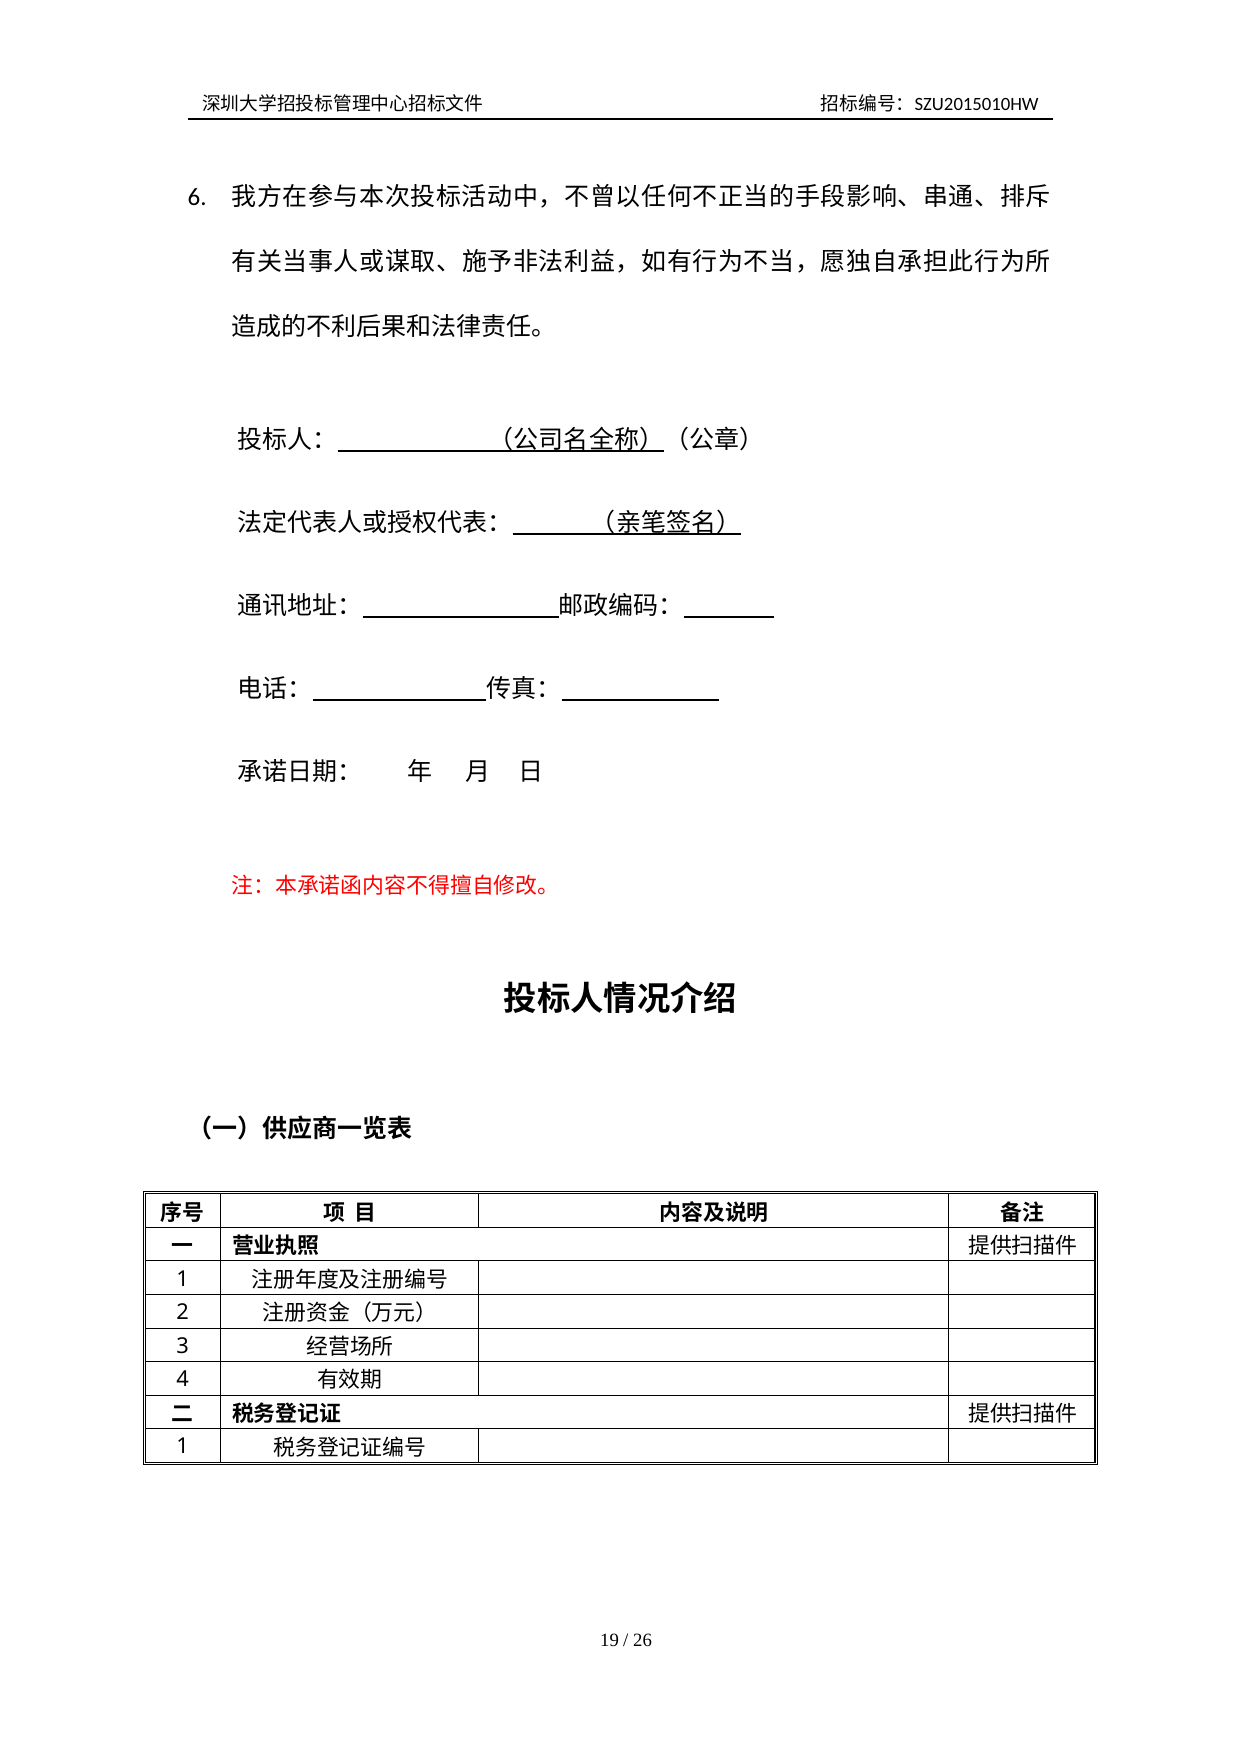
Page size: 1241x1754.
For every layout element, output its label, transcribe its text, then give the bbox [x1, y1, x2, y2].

table_cell 税务登记证编号 [221, 1429, 478, 1462]
table_cell 有效期 [221, 1362, 478, 1394]
table_cell 提供扫描件 [949, 1396, 1094, 1428]
text 投标人情况介绍 [187, 964, 1053, 1029]
table_cell 2 [146, 1295, 220, 1327]
list 我方在参与本次投标活动中，不曾以任何不正当的手段影响、串通、排斥有关当事人或谋取、施予非法利益，如有行为不当，愿独自承担此行为所造成的不利后果和法律责任。 [187, 162, 1053, 357]
table_cell [479, 1362, 948, 1394]
text （一）供应商一览表 [187, 1094, 1053, 1159]
table_cell 1 [146, 1429, 220, 1462]
table_cell [479, 1329, 948, 1361]
table_cell [949, 1261, 1094, 1294]
text 法定代表人或授权代表： （亲笔签名） [187, 488, 1053, 553]
table_header 备注 [949, 1194, 1094, 1227]
text 投标人： （公司名全称）（公章） [187, 405, 1053, 470]
table_cell 4 [146, 1362, 220, 1394]
table_cell [479, 1295, 948, 1327]
table_cell 一 [146, 1228, 220, 1260]
table_header 内容及说明 [479, 1194, 948, 1227]
table_cell 注册年度及注册编号 [221, 1261, 478, 1294]
text 承诺日期： 年 月 日 [187, 737, 1053, 802]
text 电话： 传真： [187, 654, 1053, 719]
text 通讯地址： 邮政编码： [187, 571, 1053, 636]
table_cell [949, 1295, 1094, 1327]
table_cell 税务登记证 [221, 1396, 948, 1428]
table_header 序号 [146, 1194, 220, 1227]
table_cell [949, 1429, 1094, 1462]
table_cell 提供扫描件 [949, 1228, 1094, 1260]
table_cell 营业执照 [221, 1228, 948, 1260]
table_cell 3 [146, 1329, 220, 1361]
table_cell [479, 1261, 948, 1294]
table_header 项 目 [221, 1194, 478, 1227]
table_cell [949, 1329, 1094, 1361]
table_cell 二 [146, 1396, 220, 1428]
table_cell [479, 1429, 948, 1462]
table_cell 1 [146, 1261, 220, 1294]
table_cell 经营场所 [221, 1329, 478, 1361]
text 注：本承诺函内容不得擅自修改。 [187, 868, 1053, 901]
table_cell 注册资金（万元） [221, 1295, 478, 1327]
table_cell [949, 1362, 1094, 1394]
